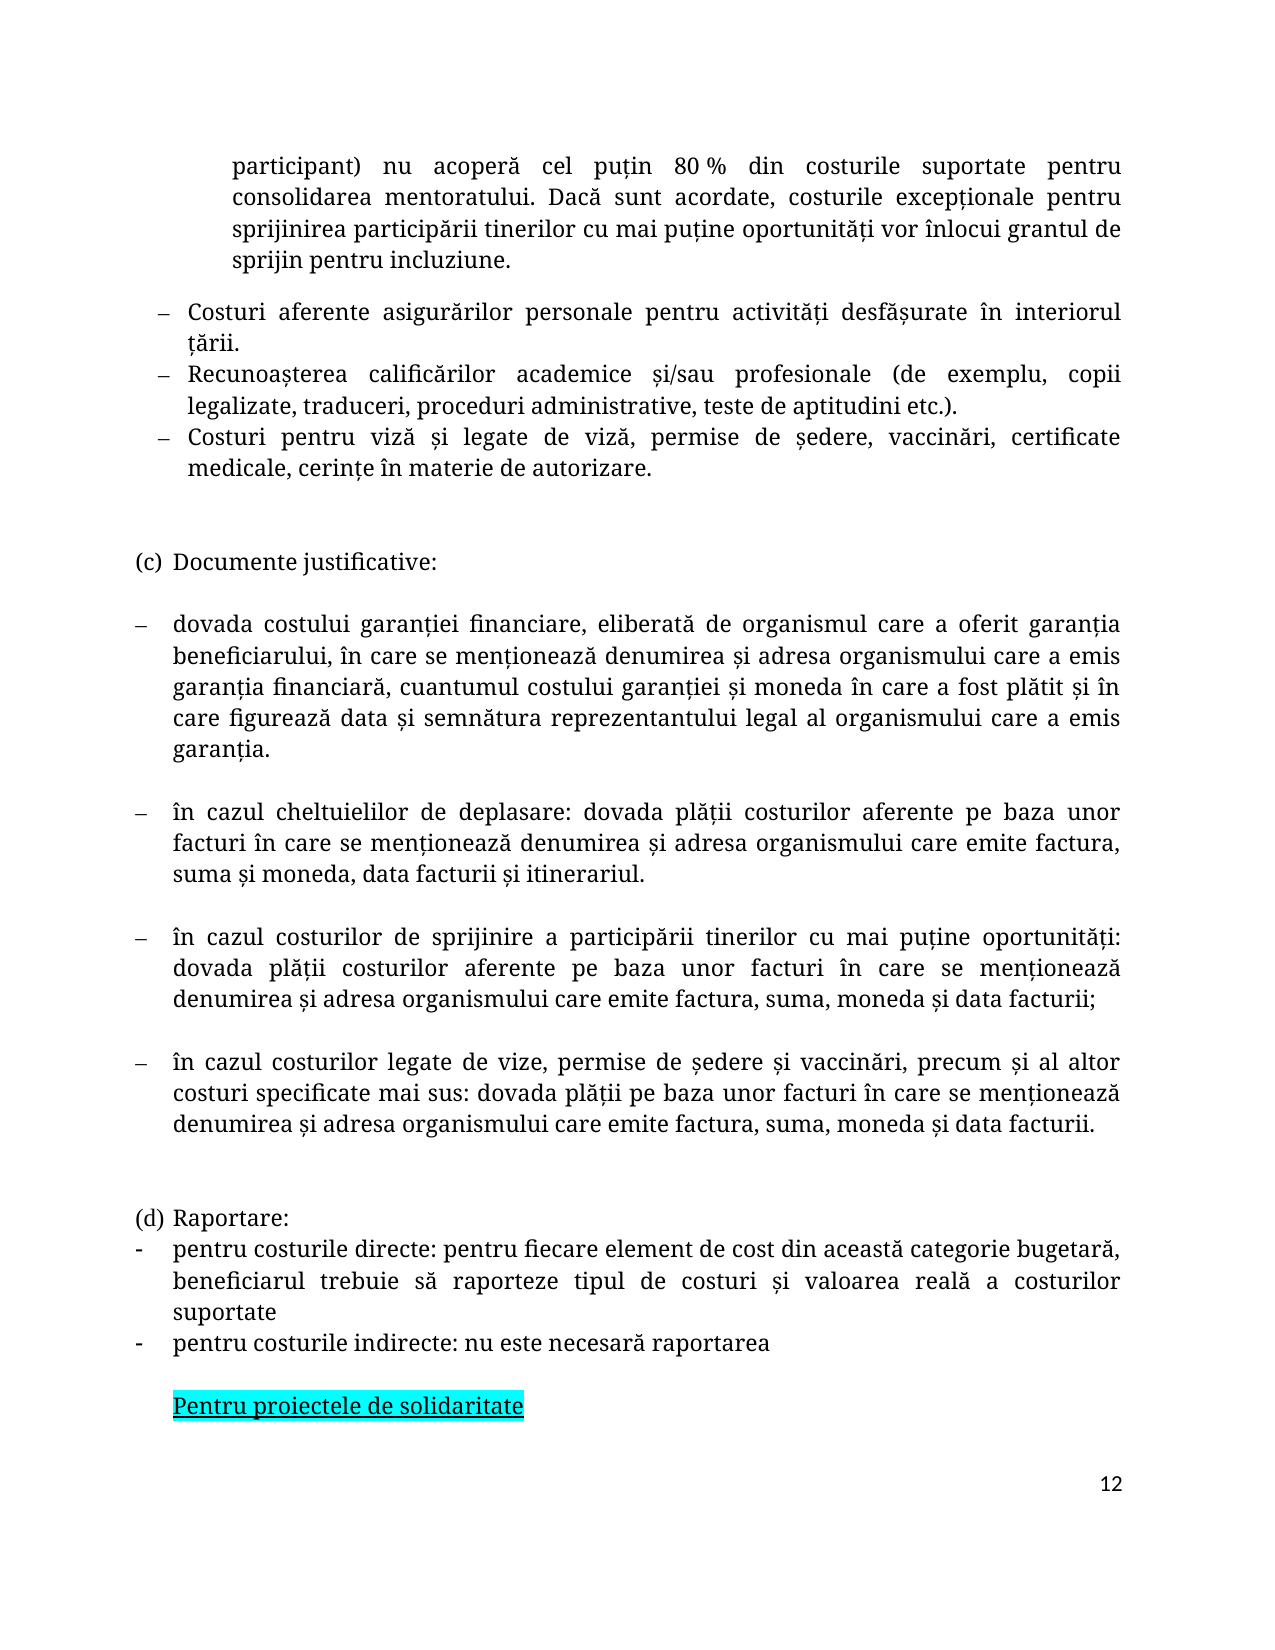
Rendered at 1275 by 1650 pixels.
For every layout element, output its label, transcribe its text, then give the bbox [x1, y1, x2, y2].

list Recunoașterea calificărilor academice și/sau profesionale (de exemplu, copii legalizate, traduceri, proceduri administrative, teste de aptitudini etc.). [158, 358, 1122, 421]
list în cazul cheltuielilor de deplasare: dovada plății costurilor aferente pe baza unor facturi în care se menționează denumirea și adresa organismului care emite factura, suma și moneda, data facturii și itinerariul. [135, 796, 1122, 889]
list în cazul costurilor de sprijinire a participării tinerilor cu mai puține oportunități: dovada plății costurilor aferente pe baza unor facturi în care se menționează denumirea și adresa organismului care emite factura, suma, moneda și data facturii; [135, 921, 1122, 1014]
list pentru costurile directe: pentru fiecare element de cost din această categorie bugetară, beneficiarul trebuie să raporteze tipul de costuri și valoarea reală a costurilor suportate [135, 1233, 1122, 1327]
text Pentru proiectele de solidaritate [173, 1389, 1122, 1421]
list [194, 150, 1122, 275]
list în cazul costurilor legate de vize, permise de ședere și vaccinări, precum și al altor costuri specificate mai sus: dovada plății pe baza unor facturi în care se menționează denumirea și adresa organismului care emite factura, suma, moneda și data facturii. [135, 1046, 1122, 1139]
list Costuri pentru viză și legate de viză, permise de ședere, vaccinări, certificate medicale, cerințe în materie de autorizare. [158, 421, 1122, 483]
list Documente justificative: [135, 546, 1122, 577]
list Costuri aferente asigurărilor personale pentru activități desfășurate în interiorul țării. [158, 296, 1122, 358]
list Raportare: [135, 1202, 1122, 1233]
list dovada costului garanției financiare, eliberată de organismul care a oferit garanția beneficiarului, în care se menționează denumirea și adresa organismului care a emis garanția financiară, cuantumul costului garanției și moneda în care a fost plătit și în care figurează data și semnătura reprezentantului legal al organismului care a emis garanția. [135, 608, 1122, 764]
list pentru costurile indirecte: nu este necesară raportarea [135, 1327, 1122, 1358]
